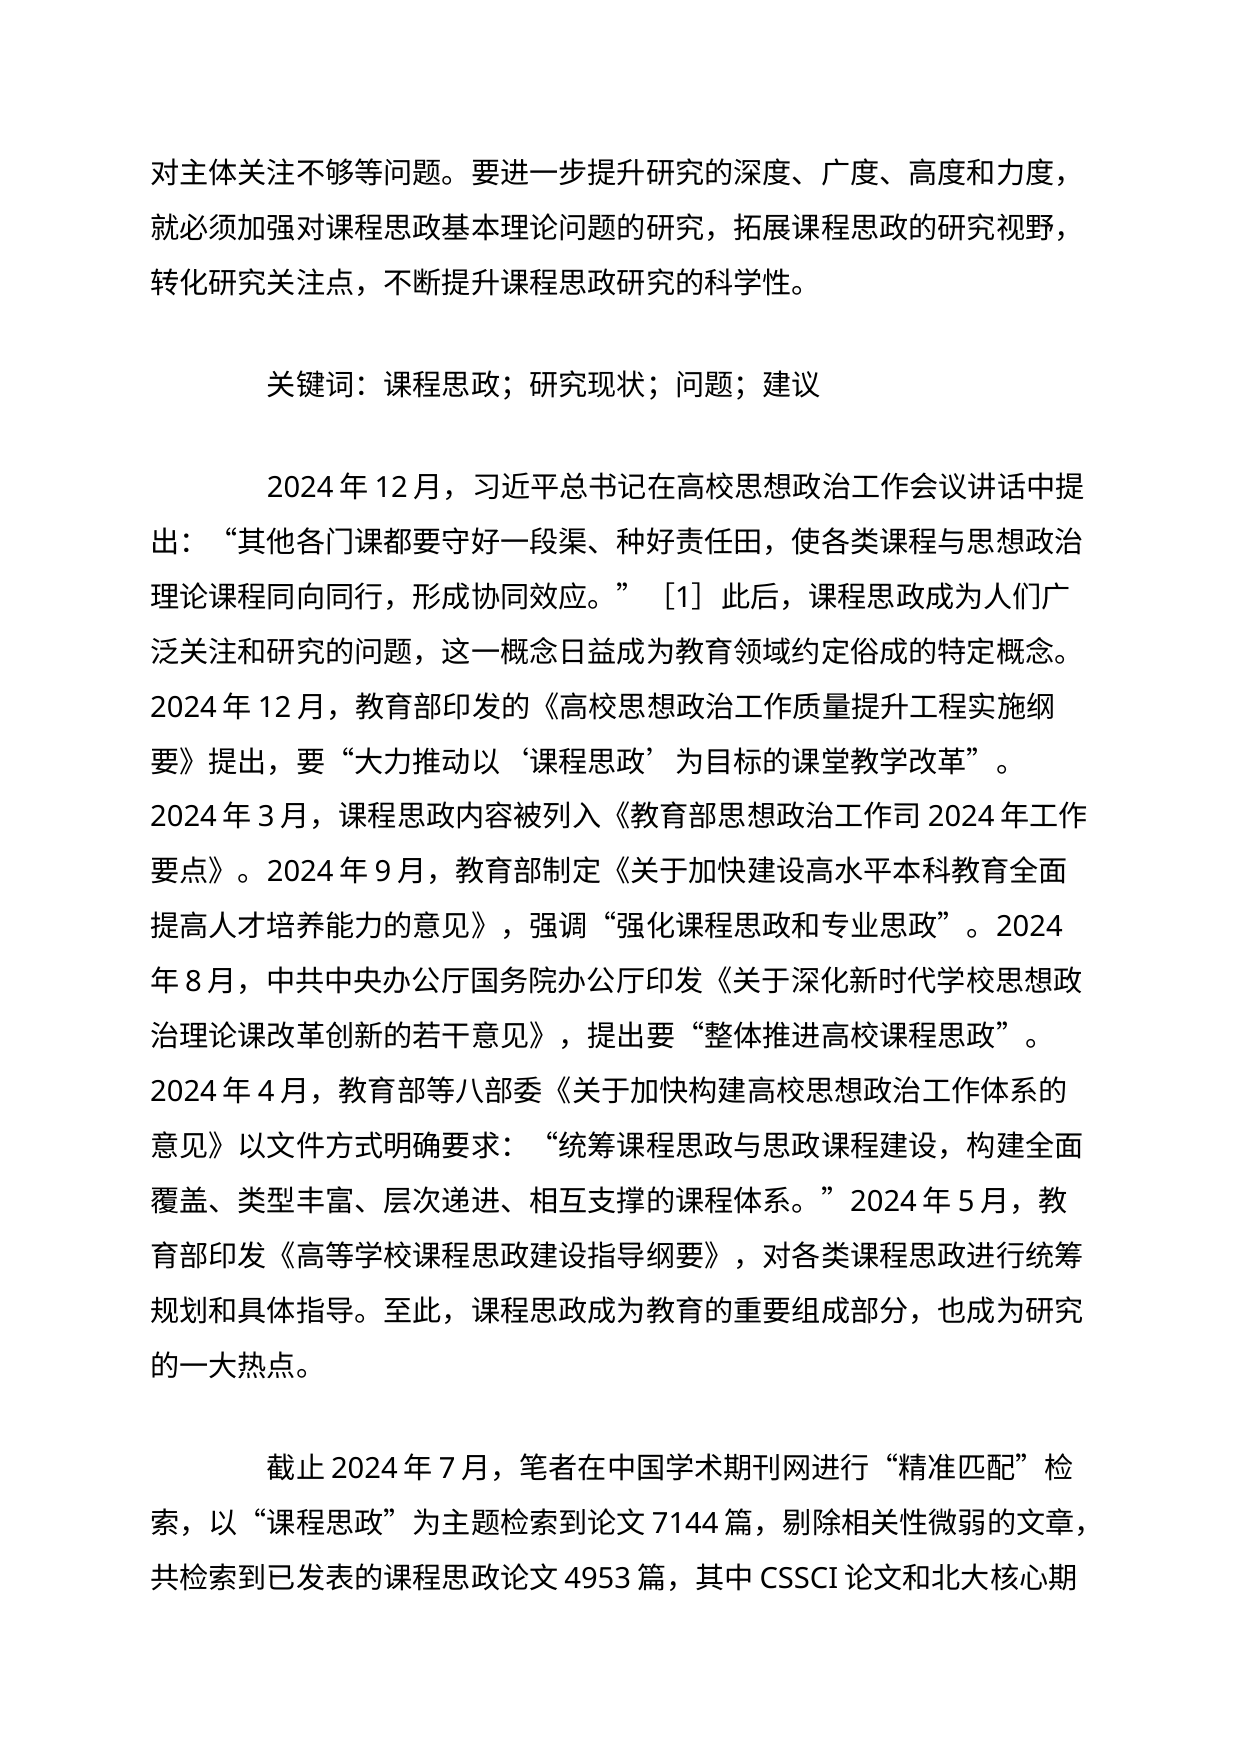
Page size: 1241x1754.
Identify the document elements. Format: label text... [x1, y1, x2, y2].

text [150, 1444, 1090, 1597]
text 关键词：课程思政；研究现状；问题；建议 [150, 362, 1090, 404]
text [150, 150, 1090, 302]
text 2024年12月，习近平总书记在高校思想政治工作会议讲话中提出：“其他各门课都要守好一段渠、种好责任田，使各类课程与思想政治理论课程同向同行，形成协同效应。”［1］此后，课程思政成为人们广泛关注和研究的问题，这一概念日益成为教育领域约定俗成的特定概念。2024年12月，教育部印发的《高校思想政治工作质量提升工程实施纲要》提出，要“大力推动以‘课程思政’为目标的课堂教学改革”。2024年3月，课程思政内容被列入《教育部思想政治工作司2024年工作要点》。2024年9月，教育部制定《关于加快建设高水平本科教育全面提高人才培养能力的意见》，强调“强化课程思政和专业思政”。2024年8月，中共中央办公厅国务院办公厅印发《关于深化新时代学校思想政治理论课改革创新的若干意见》，提出要“整体推进高校课程思政”。2024年4月，教育部等八部委《关于加快构建高校思想政治工作体系的意见》以文件方式明确要求：“统筹课程思政与思政课程建设，构建全面覆盖、类型丰富、层次递进、相互支撑的课程体系。”2024年5月，教育部印发《高等学校课程思政建设指导纲要》，对各类课程思政进行统筹规划和具体指导。至此，课程思政成为教育的重要组成部分，也成为研究的一大热点。 [150, 463, 1090, 1385]
